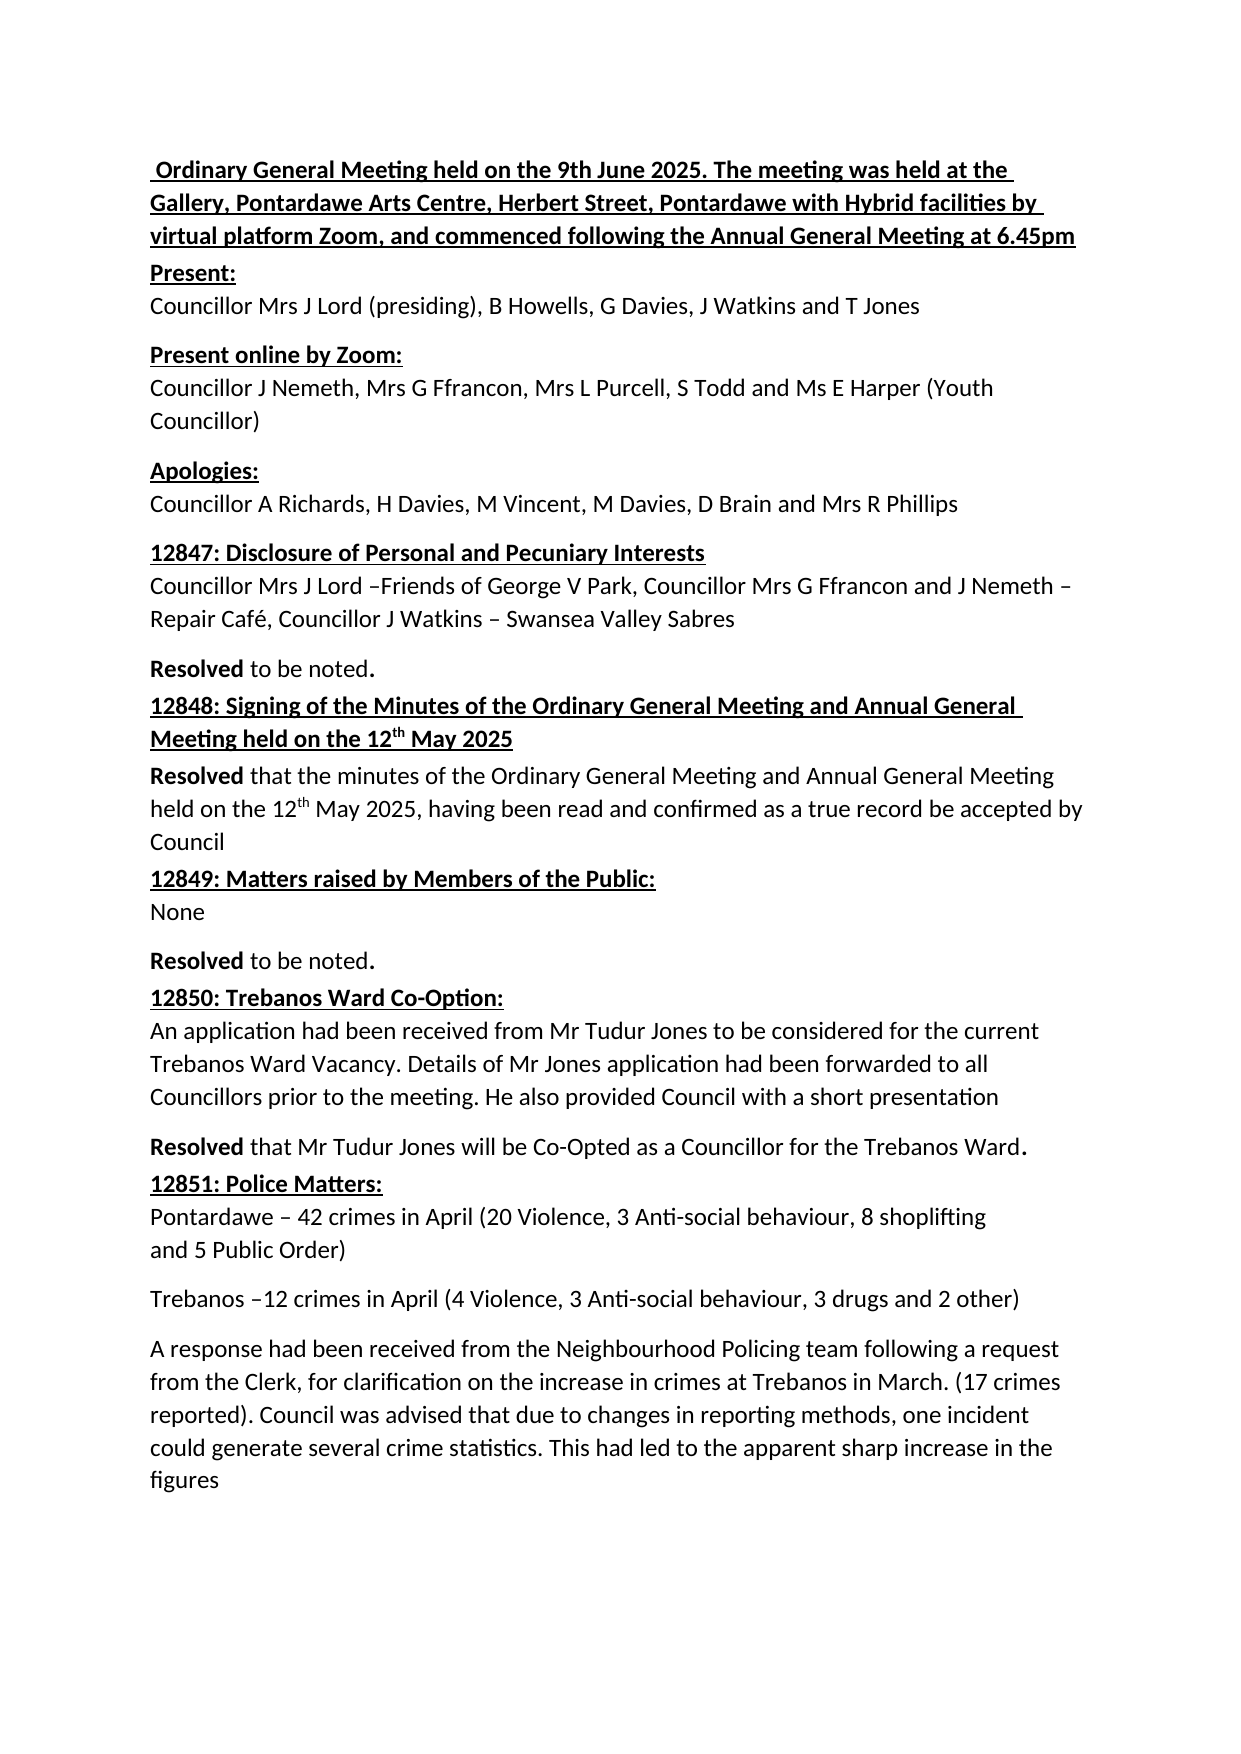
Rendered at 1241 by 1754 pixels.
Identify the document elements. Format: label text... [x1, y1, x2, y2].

text Pontardawe – 42 crimes in April (20 Violence, 3 Anti-social behaviour, 8 shoplifting and 5 Public Order) [150, 1201, 1090, 1264]
subtitle 12851: Police Matters: [150, 1168, 1090, 1198]
subtitle 12850: Trebanos Ward Co-Option: [150, 982, 1090, 1013]
subtitle 12848: Signing of the Minutes of the Ordinary General Meeting and Annual General Meeting held on the 12th May 2025 [150, 690, 1090, 753]
subtitle Present: [150, 257, 1090, 288]
text An application had been received from Mr Tudur Jones to be considered for the current Trebanos Ward Vacancy. Details of Mr Jones application had been forwarded to all Councillors prior to the meeting. He also provided Council with a short presentation [150, 1015, 1090, 1112]
subtitle 12847: Disclosure of Personal and Pecuniary Interests [150, 537, 1090, 568]
subtitle Present online by Zoom: [150, 339, 1090, 370]
subtitle Resolved that Mr Tudur Jones will be Co-Opted as a Councillor for the Trebanos Ward. [150, 1131, 1090, 1161]
subtitle Resolved that the minutes of the Ordinary General Meeting and Annual General Meeting held on the 12th May 2025, having been read and confirmed as a true record be accepted by Council [150, 760, 1090, 856]
text Councillor J Nemeth, Mrs G Ffrancon, Mrs L Purcell, S Todd and Ms E Harper (Youth Councillor) [150, 372, 1090, 436]
text Councillor Mrs J Lord (presiding), B Howells, G Davies, J Watkins and T Jones [150, 290, 1090, 321]
subtitle 12849: Matters raised by Members of the Public: [150, 863, 1090, 893]
text None [150, 896, 1090, 926]
text A response had been received from the Neighbourhood Policing team following a request from the Clerk, for clarification on the increase in crimes at Trebanos in March. (17 crimes reported). Council was advised that due to changes in reporting methods, one incident could generate several crime statistics. This had led to the apparent sharp increase in the figures [150, 1333, 1090, 1495]
subtitle Resolved to be noted. [150, 945, 1090, 976]
subtitle Resolved to be noted. [150, 653, 1090, 683]
text Councillor A Richards, H Davies, M Vincent, M Davies, D Brain and Mrs R Phillips [150, 488, 1090, 518]
subtitle Ordinary General Meeting held on the 9th June 2025. The meeting was held at the Gallery, Pontardawe Arts Centre, Herbert Street, Pontardawe with Hybrid facilities by virtual platform Zoom, and commenced following the Annual General Meeting at 6.45pm [150, 154, 1090, 251]
text Trebanos –12 crimes in April (4 Violence, 3 Anti-social behaviour, 3 drugs and 2 other) [150, 1283, 1090, 1314]
subtitle Apologies: [150, 455, 1090, 486]
text Councillor Mrs J Lord –Friends of George V Park, Councillor Mrs G Ffrancon and J Nemeth – Repair Café, Councillor J Watkins – Swansea Valley Sabres [150, 570, 1090, 634]
